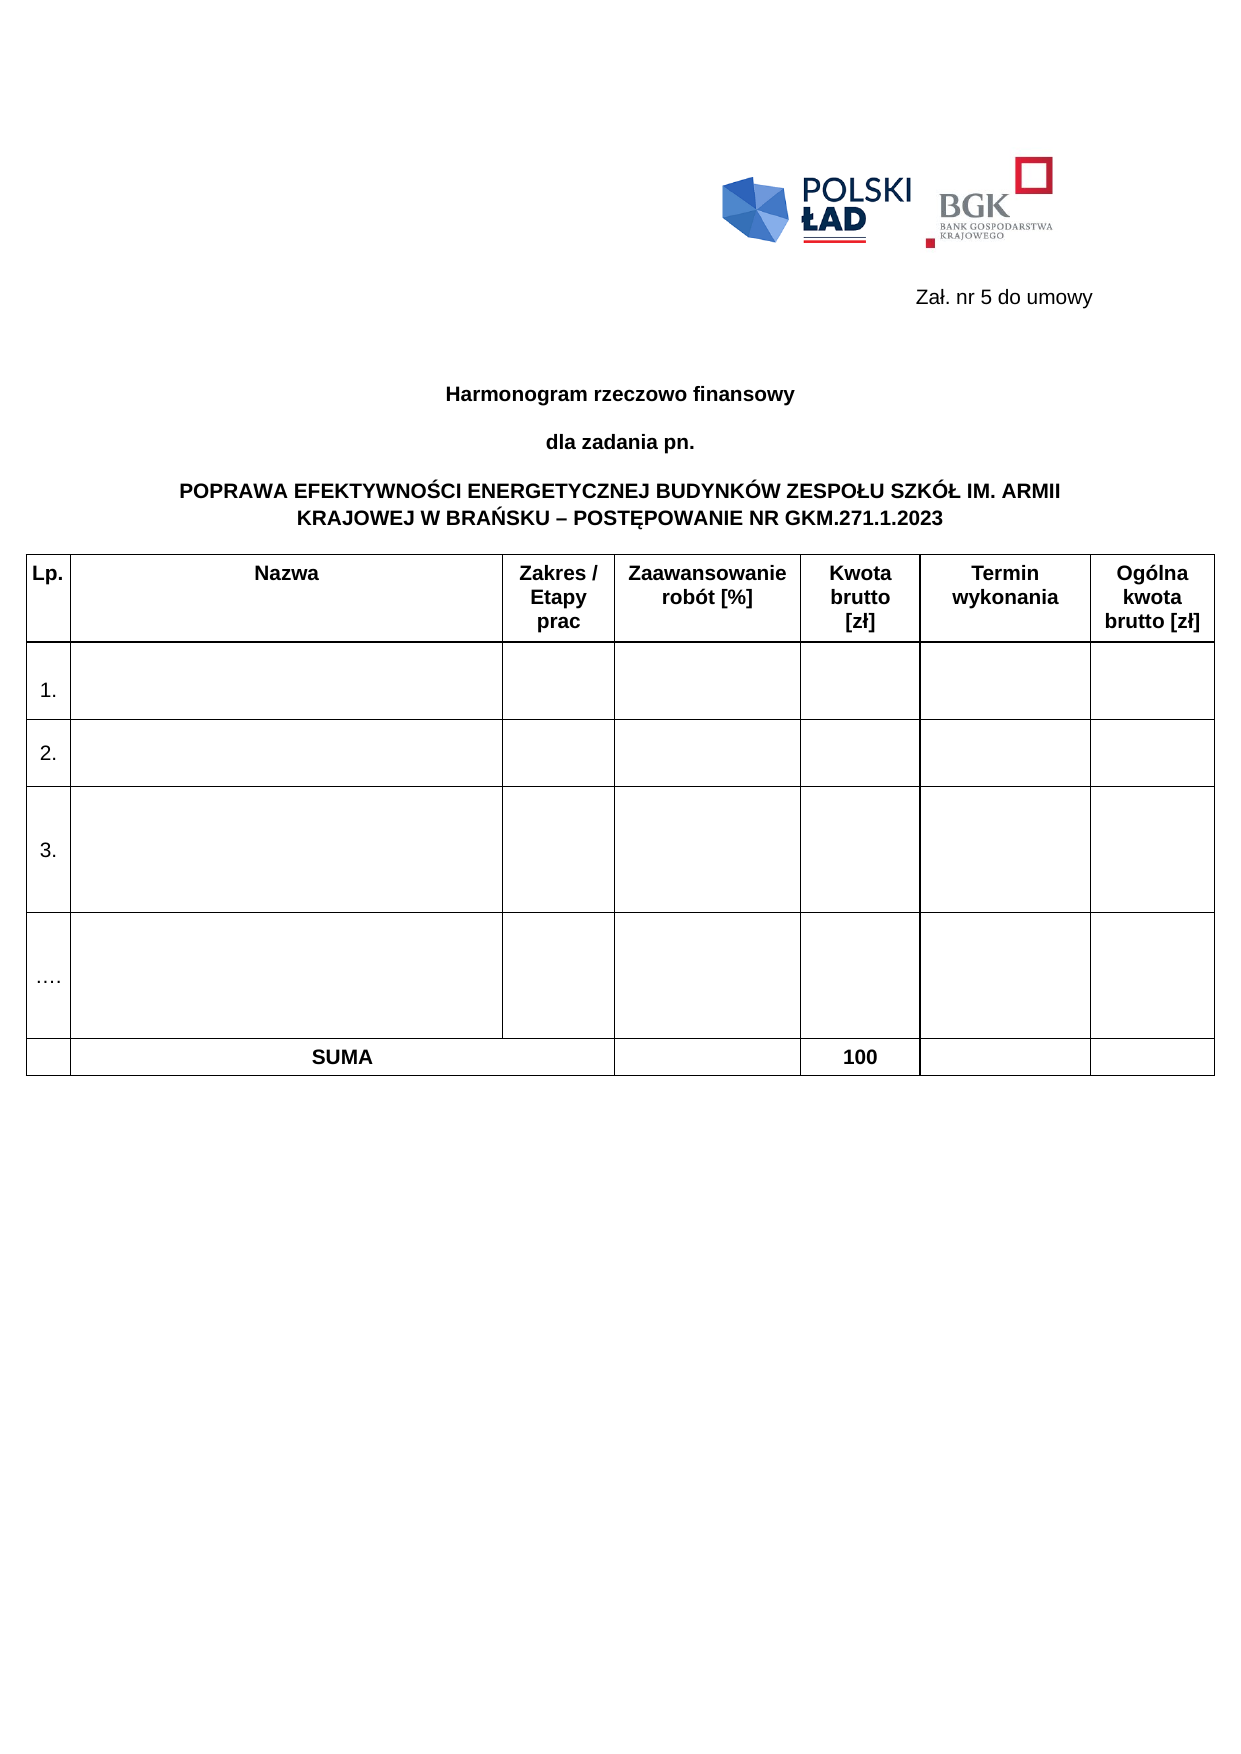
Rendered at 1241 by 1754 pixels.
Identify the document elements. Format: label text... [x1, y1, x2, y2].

table_cell [921, 913, 1090, 1038]
table_cell [921, 643, 1090, 719]
table_header Ogólna kwota brutto [zł] [1091, 555, 1214, 641]
table_cell 100 [801, 1039, 919, 1075]
picture [697, 147, 1093, 260]
text dla zadania pn. [148, 430, 1093, 454]
table_header Nazwa [71, 555, 502, 641]
table_cell [921, 720, 1090, 786]
table_header Zakres / Etapy prac [503, 555, 614, 641]
table_cell 2. [27, 720, 70, 786]
table_cell [503, 787, 614, 912]
table_cell 1. [27, 643, 70, 719]
text POPRAWA EFEKTYWNOŚCI ENERGETYCZNEJ BUDYNKÓW ZESPOŁU SZKÓŁ IM. ARMII KRAJOWEJ W BRAŃSKU – POSTĘPOWANIE NR GKM.271.1.2023 [148, 478, 1093, 530]
table_cell [1091, 720, 1214, 786]
table_cell [615, 787, 800, 912]
table_cell [801, 643, 919, 719]
table_header Zaawansowanie robót [%] [615, 555, 800, 641]
text Harmonogram rzeczowo finansowy [148, 382, 1093, 406]
table_cell [71, 787, 502, 912]
table_cell [615, 643, 800, 719]
table_cell [503, 913, 614, 1038]
table_cell [27, 1039, 70, 1075]
table_cell [71, 720, 502, 786]
table_cell [801, 787, 919, 912]
table_cell [615, 913, 800, 1038]
table_cell [1091, 1039, 1214, 1075]
table_cell …. [27, 913, 70, 1038]
table_cell [801, 720, 919, 786]
table_cell [1091, 913, 1214, 1038]
table_cell [1091, 643, 1214, 719]
text Zał. nr 5 do umowy [148, 285, 1093, 309]
table_cell [921, 787, 1090, 912]
table_cell [615, 1039, 800, 1075]
table_cell 3. [27, 787, 70, 912]
table_header Termin wykonania [921, 555, 1090, 641]
table_header Kwota brutto [zł] [801, 555, 919, 641]
table_cell [1091, 787, 1214, 912]
table_cell [615, 720, 800, 786]
table_header Lp. [27, 555, 70, 641]
table_cell [921, 1039, 1090, 1075]
table_cell [503, 643, 614, 719]
table_cell SUMA [71, 1039, 614, 1075]
table_cell [801, 913, 919, 1038]
table_cell [503, 720, 614, 786]
table_cell [71, 643, 502, 719]
table_cell [71, 913, 502, 1038]
